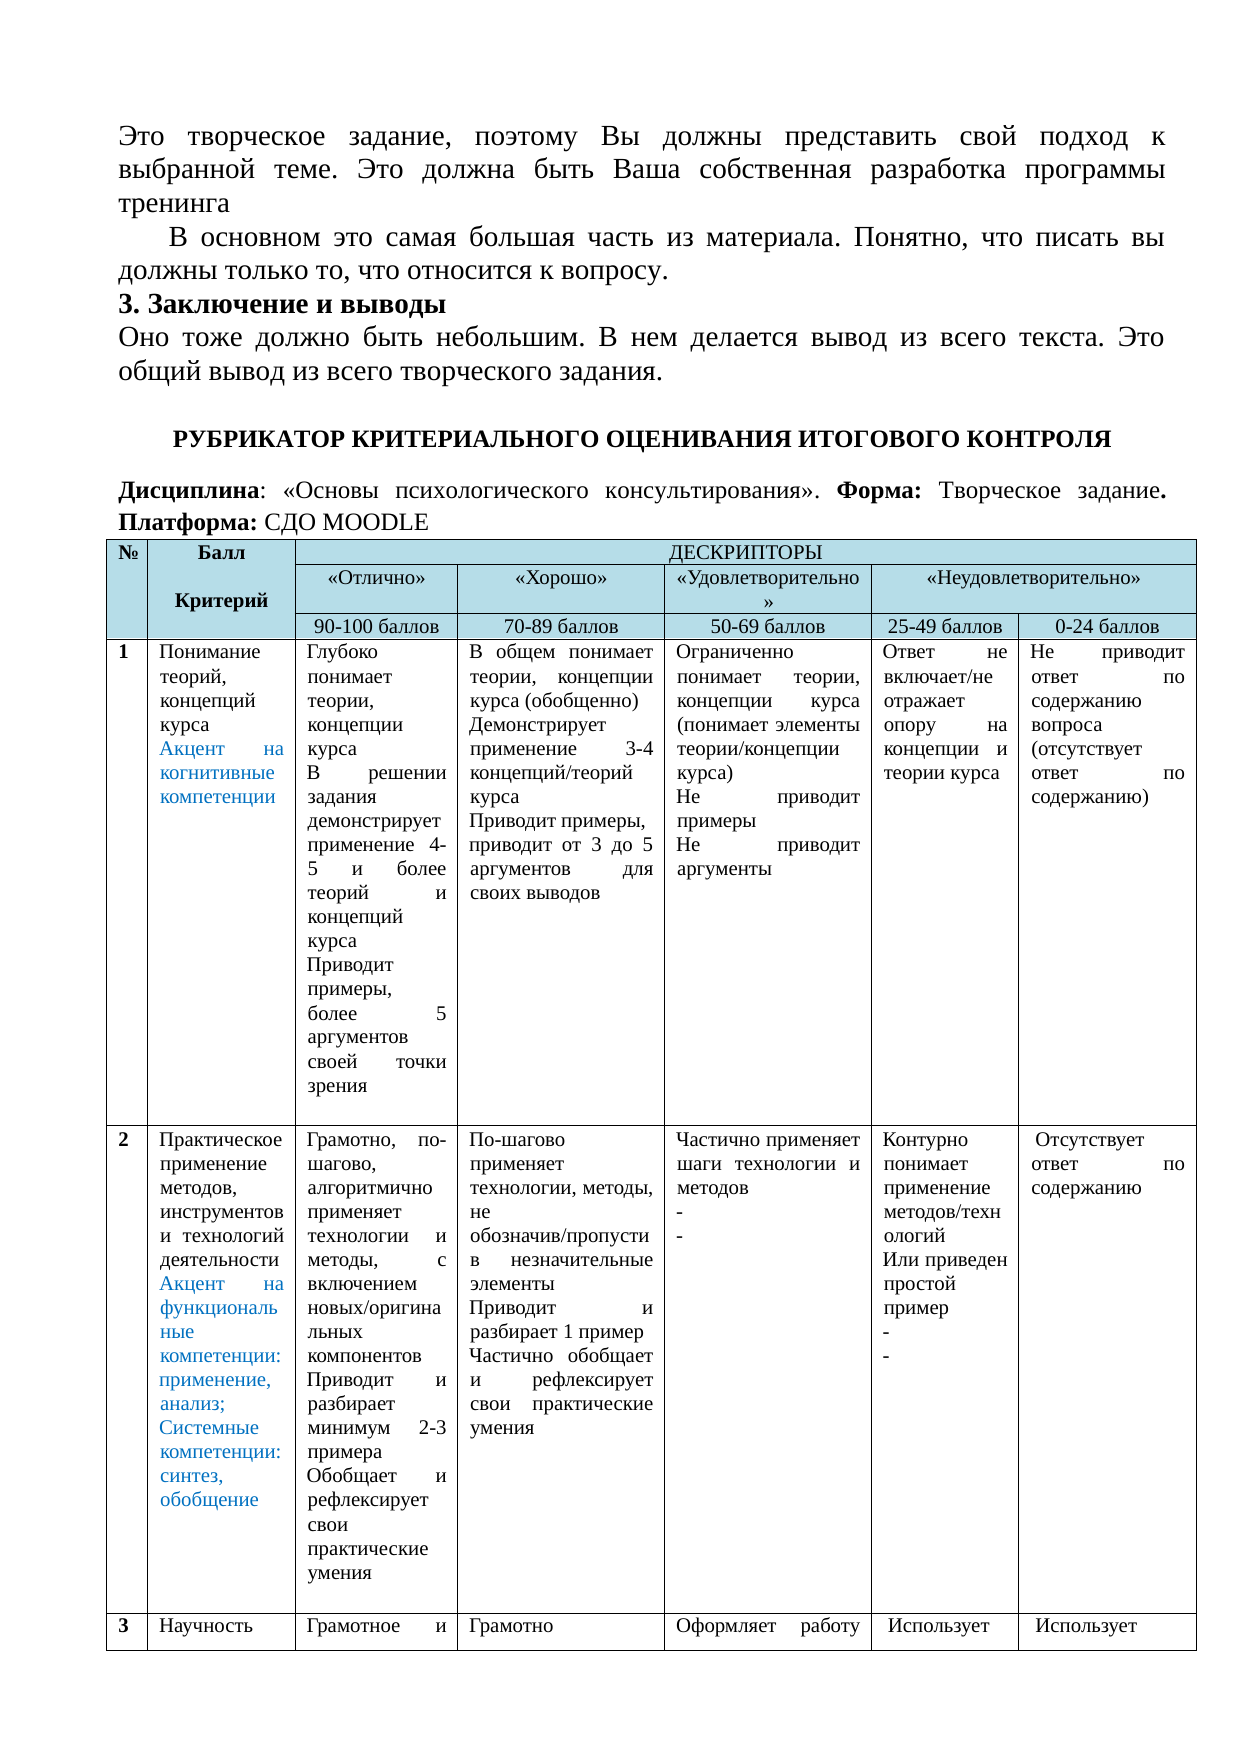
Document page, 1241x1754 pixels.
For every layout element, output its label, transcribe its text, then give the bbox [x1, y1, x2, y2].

text В основном это самая большая часть из материала. Понятно, что писать вы должны только то, что относится к вопросу. [118, 219, 1166, 286]
table_cell Не приводит ответ по содержанию вопроса (отсутствует ответ по содержанию) [1019, 640, 1196, 1125]
table_cell 70-89 баллов [458, 614, 664, 638]
table_cell Практическое применение методов, инструментов и технологий деятельности Акцент на функциональные компетенции: применение, анализ; Системные компетенции: синтез, обобщение [148, 1126, 295, 1612]
text РУБРИКАТОР КРИТЕРИАЛЬНОГО ОЦЕНИВАНИЯ ИТОГОВОГО КОНТРОЛЯ [118, 424, 1166, 453]
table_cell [1019, 1614, 1196, 1649]
table_cell 25-49 баллов [872, 614, 1018, 638]
table_cell По-шагово применяет технологии, методы, не обозначив/пропустив незначительные элементы Приводит и разбирает 1 пример Частично обобщает и рефлексирует свои практические умения [458, 1126, 664, 1612]
table_cell Понимание теорий, концепций курса Акцент на когнитивные компетенции [148, 640, 295, 1125]
text Дисциплина: «Основы психологического консультирования». Форма: Творческое задание. Платформа: СДО MOODLE [118, 475, 1166, 536]
table_cell Грамотно, по-шагово, алгоритмично применяет технологии и методы, с включением новых/оригинальных компонентов Приводит и разбирает минимум 2-3 примера Обобщает и рефлексирует свои практические умения [296, 1126, 457, 1612]
table_cell Ответ не включает/не отражает опору на концепции и теории курса [872, 640, 1018, 1125]
table_header ДЕСКРИПТОРЫ [296, 540, 1196, 564]
table_cell «Отлично» [296, 565, 457, 613]
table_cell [458, 1614, 664, 1649]
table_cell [665, 1614, 871, 1649]
table_cell 50-69 баллов [665, 614, 871, 638]
table_cell 0-24 баллов [1019, 614, 1196, 638]
table_cell Глубоко понимает теории, концепции курса В решении задания демонстрирует применение 4-5 и более теорий и концепций курса Приводит примеры, более 5 аргументов своей точки зрения [296, 640, 457, 1125]
table_cell Контурно понимает применение методов/технологий Или приведен простой пример - - [872, 1126, 1018, 1612]
table_cell Отсутствует ответ по содержанию [1019, 1126, 1196, 1612]
text 3. Заключение и выводы [118, 286, 1166, 319]
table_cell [148, 1614, 295, 1649]
table_header № [107, 540, 147, 638]
text Оно тоже должно быть небольшим. В нем делается вывод из всего текста. Это общий вывод из всего творческого задания. [118, 319, 1166, 386]
table_header Балл Критерий [148, 540, 295, 638]
table_cell Ограниченно понимает теории, концепции курса (понимает элементы теории/концепции курса) Не приводит примеры Не приводит аргументы [665, 640, 871, 1125]
table_cell Частично применяет шаги технологии и методов - - [665, 1126, 871, 1612]
table_cell 2 [107, 1126, 147, 1612]
table_cell 1 [107, 640, 147, 1125]
table_cell «Удовлетворительно» [665, 565, 871, 613]
table_cell 90-100 баллов [296, 614, 457, 638]
table_cell «Неудовлетворительно» [872, 565, 1196, 613]
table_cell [872, 1614, 1018, 1649]
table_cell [296, 1614, 457, 1649]
table_cell «Хорошо» [458, 565, 664, 613]
table_cell 3 [107, 1614, 147, 1649]
text Это творческое задание, поэтому Вы должны представить свой подход к выбранной теме. Это должна быть Ваша собственная разработка программы тренинга [118, 118, 1166, 219]
table_cell В общем понимает теории, концепции курса (обобщенно) Демонстрирует применение 3-4 концепций/теорий курса Приводит примеры, приводит от 3 до 5 аргументов для своих выводов [458, 640, 664, 1125]
